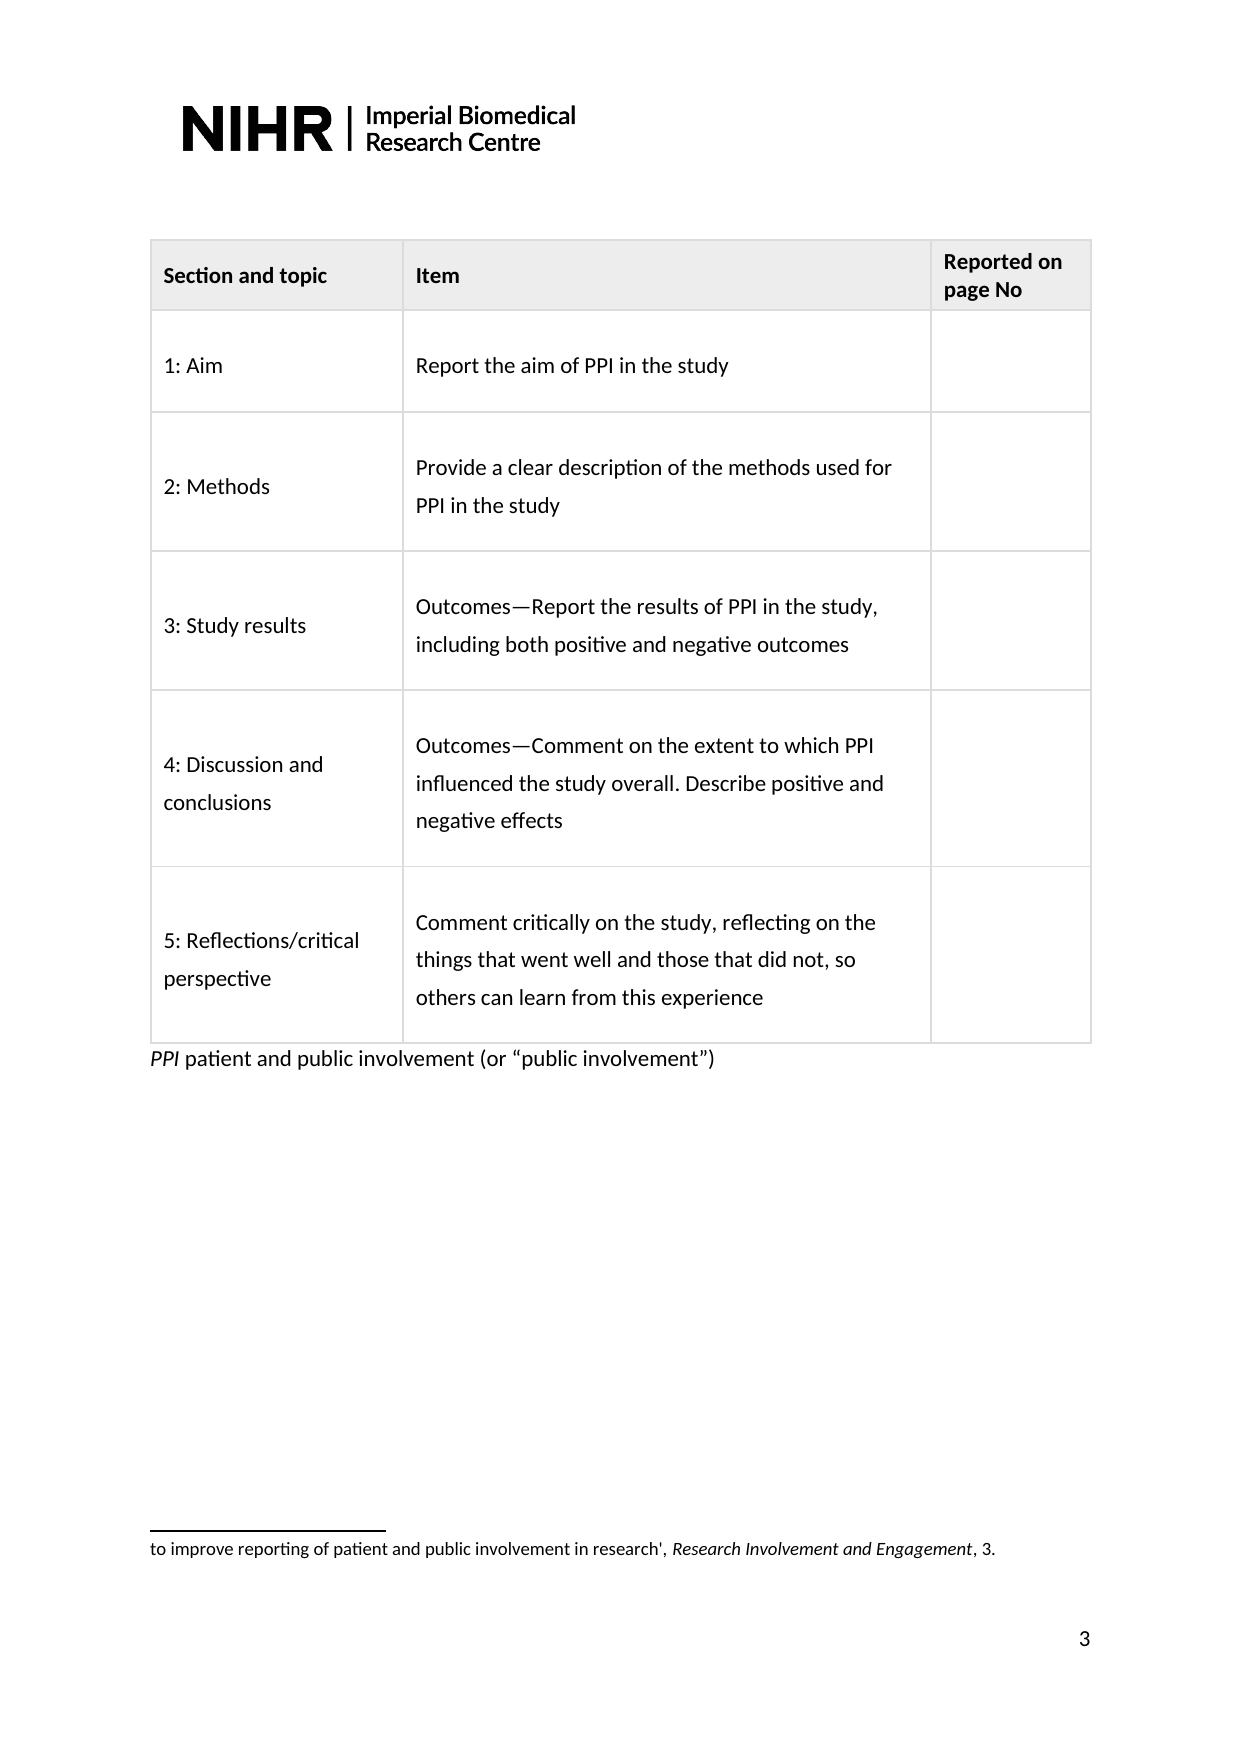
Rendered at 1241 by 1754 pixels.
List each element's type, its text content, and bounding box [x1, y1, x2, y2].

table_cell Report the aim of PPI in the study [404, 311, 930, 411]
table_cell [932, 413, 1090, 550]
table_header Reported on page No [932, 241, 1090, 309]
table_cell 5: Reflections/critical perspective [152, 867, 402, 1042]
picture [150, 73, 608, 184]
table_cell Outcomes—Report the results of PPI in the study, including both positive and negative outcomes [404, 552, 930, 689]
table_cell Comment critically on the study, reflecting on the things that went well and those that did not, so others can learn from this experience [404, 867, 930, 1042]
table_cell 3: Study results [152, 552, 402, 689]
table_cell [932, 691, 1090, 866]
table_cell Outcomes—Comment on the extent to which PPI influenced the study overall. Describe positive and negative effects [404, 691, 930, 866]
table_cell 4: Discussion and conclusions [152, 691, 402, 866]
table_cell 1: Aim [152, 311, 402, 411]
table_cell [932, 311, 1090, 411]
table_header Section and topic [152, 241, 402, 309]
text PPI patient and public involvement (or “public involvement”) [150, 1044, 1090, 1072]
table_cell 2: Methods [152, 413, 402, 550]
table_cell [932, 867, 1090, 1042]
table_header Item [404, 241, 930, 309]
table_cell Provide a clear description of the methods used for PPI in the study [404, 413, 930, 550]
table_cell [932, 552, 1090, 689]
